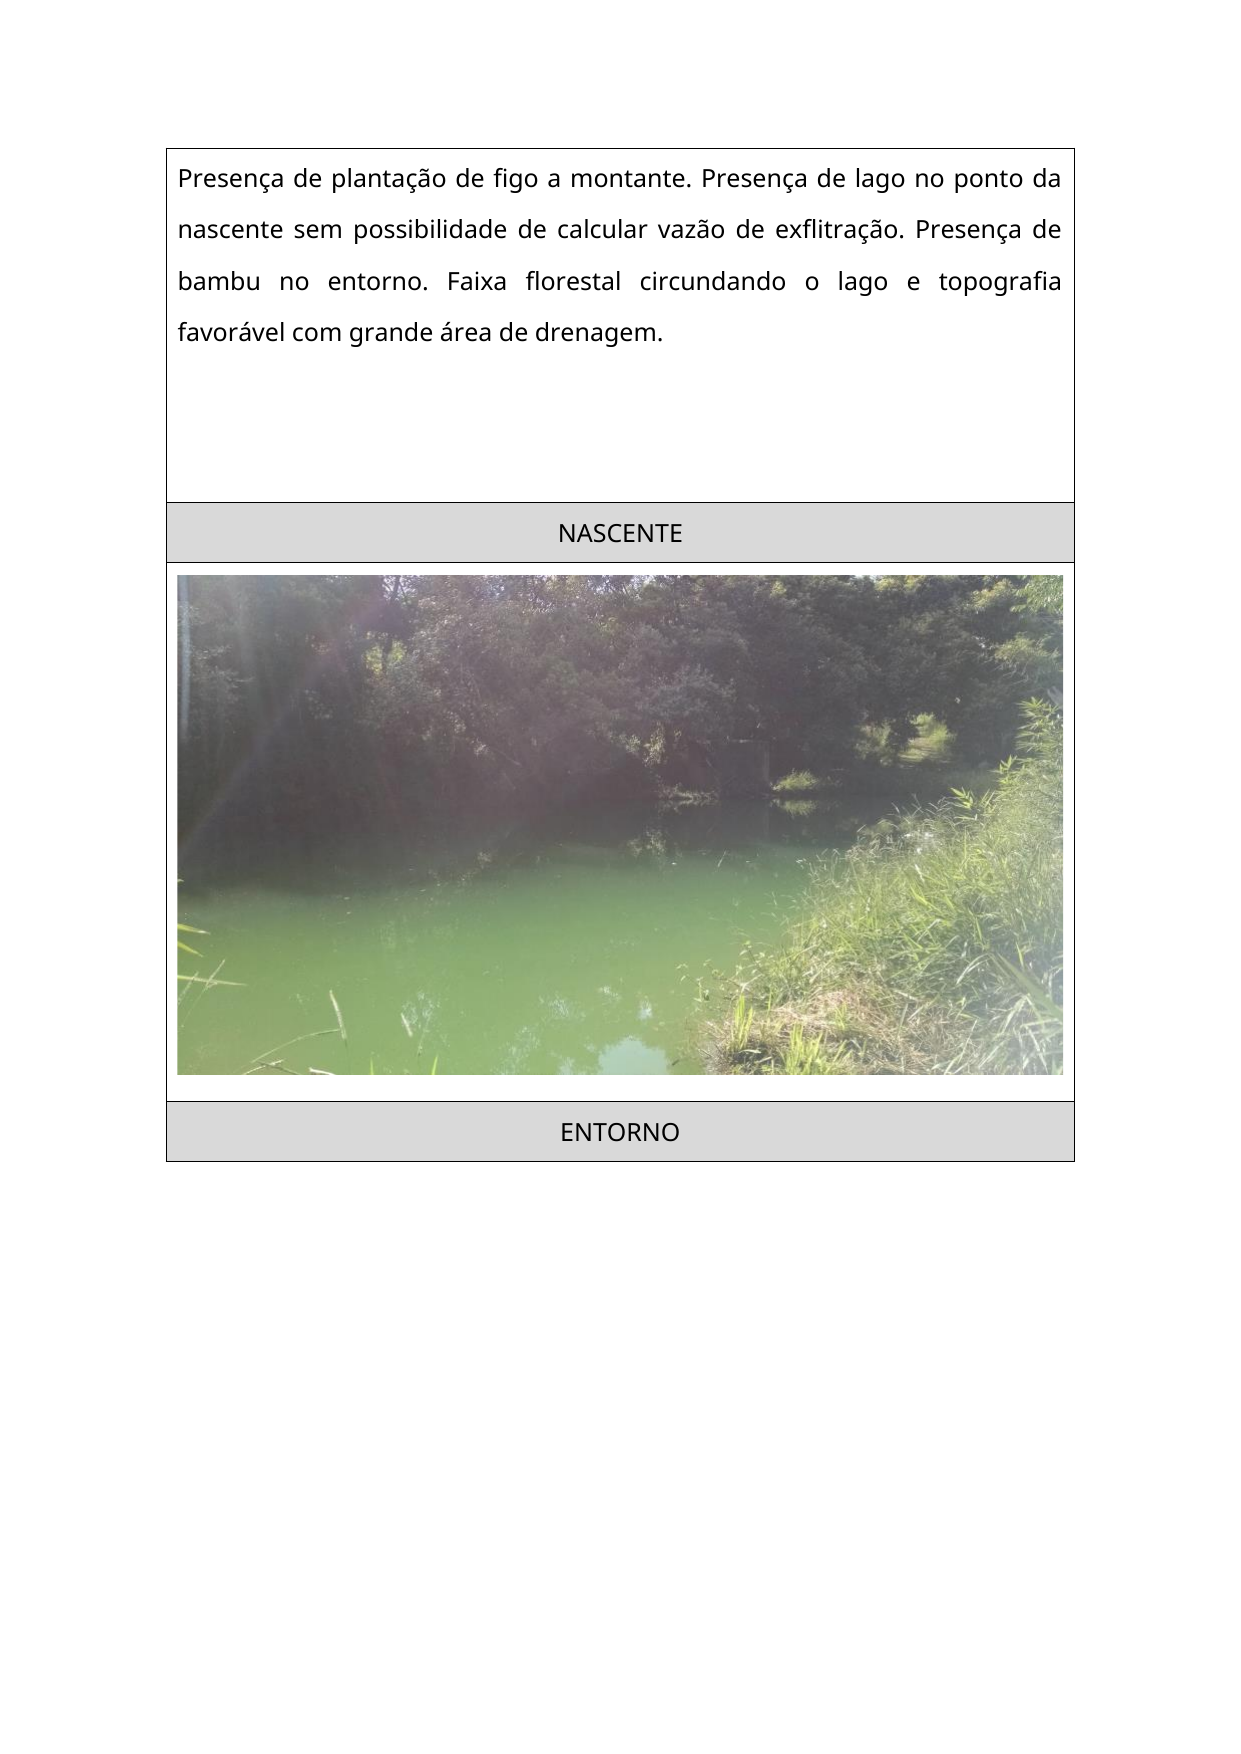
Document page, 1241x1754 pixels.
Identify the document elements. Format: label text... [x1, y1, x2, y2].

table_cell NASCENTE [167, 503, 1074, 562]
table_cell Presença de plantação de figo a montante. Presença de lago no ponto da nascente sem possibilidade de calcular vazão de exflitração. Presença de bambu no entorno. Faixa florestal circundando o lago e topografia favorável com grande área de drenagem. [167, 149, 1074, 502]
picture [177, 575, 1064, 1075]
table_cell [167, 563, 1074, 1101]
table_cell ENTORNO [167, 1102, 1074, 1161]
